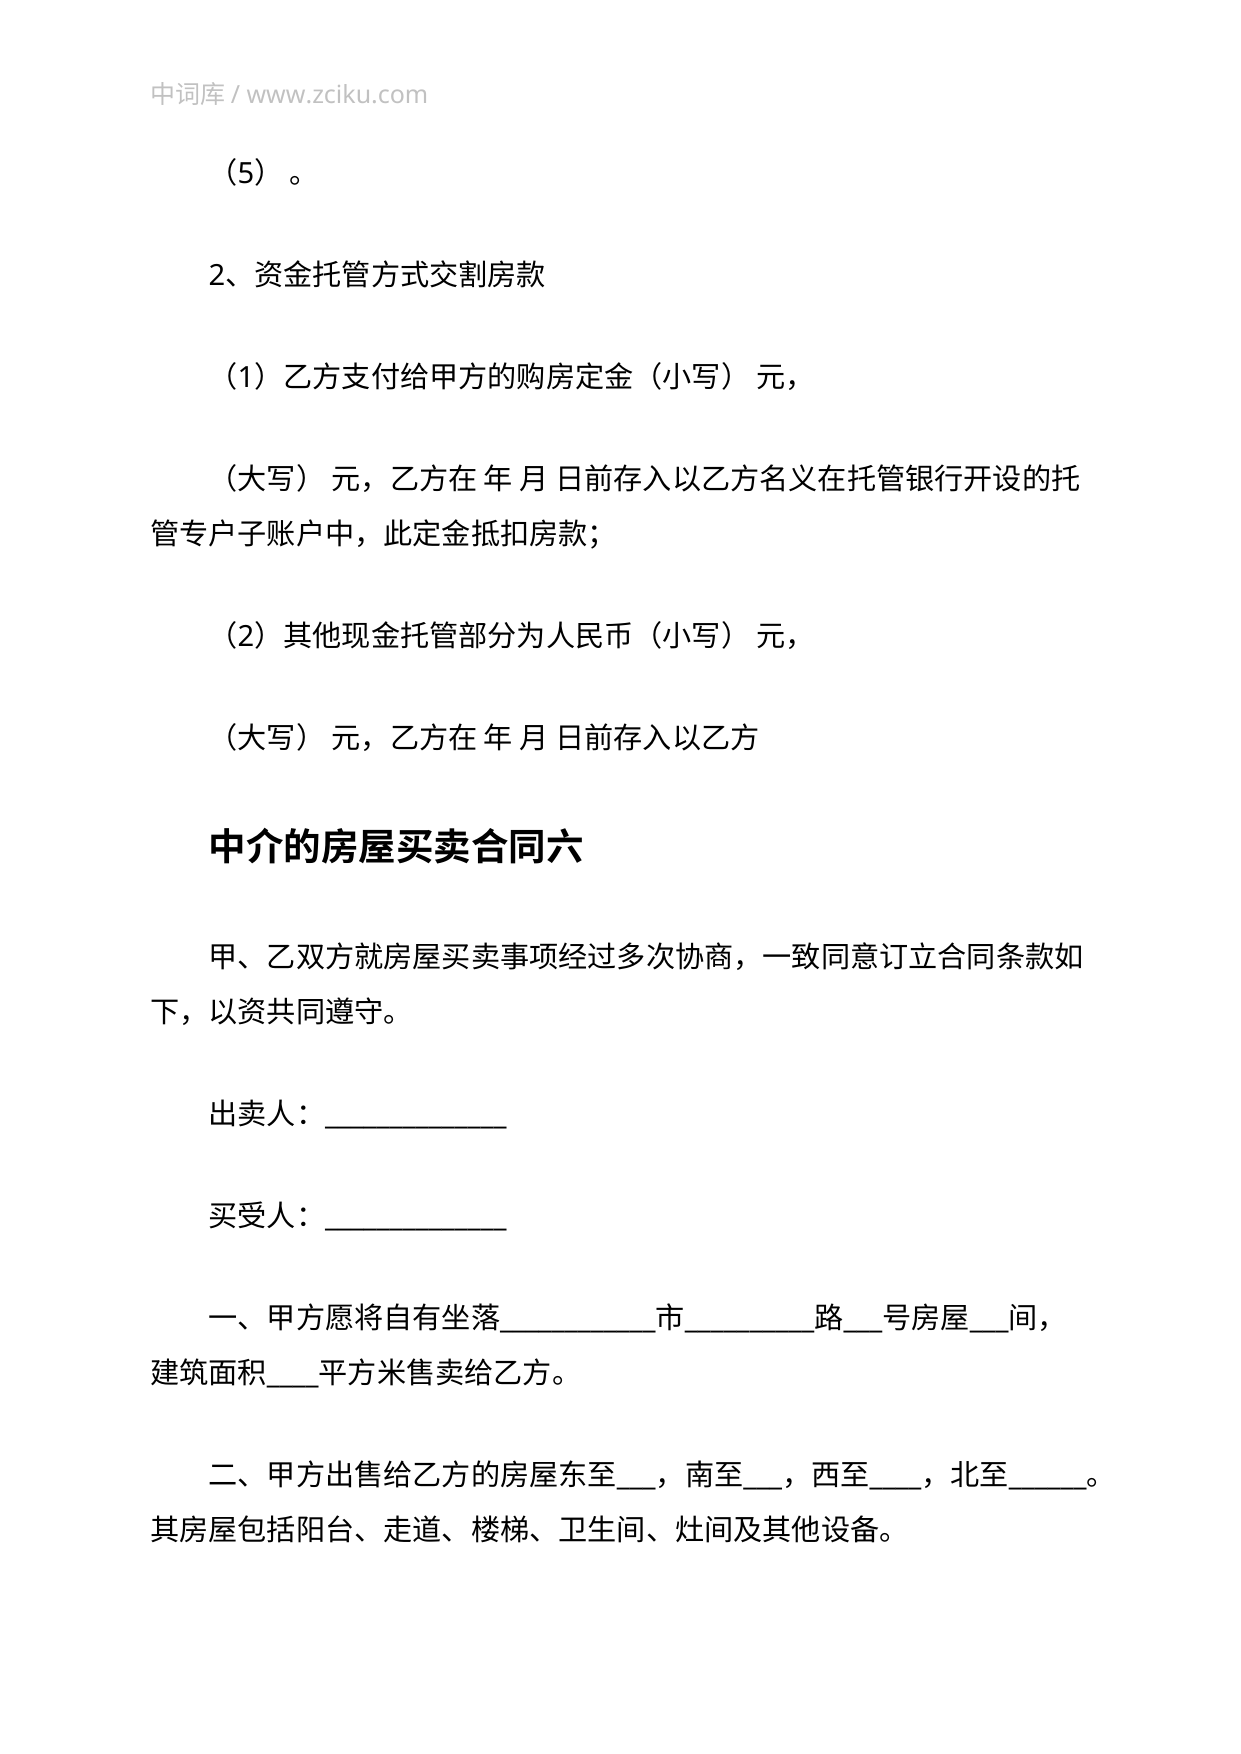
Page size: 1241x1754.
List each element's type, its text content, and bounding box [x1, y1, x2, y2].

text （5） 。 [150, 150, 1090, 192]
text （大写） 元，乙方在 年 月 日前存入以乙方名义在托管银行开设的托管专户子账户中，此定金抵扣房款； [150, 456, 1090, 553]
text 2、资金托管方式交割房款 [150, 252, 1090, 294]
text 出卖人：______________ [150, 1090, 1090, 1133]
text 二、甲方出售给乙方的房屋东至___，南至___，西至____，北至______。其房屋包括阳台、走道、楼梯、卫生间、灶间及其他设备。 [150, 1451, 1090, 1549]
text 甲、乙双方就房屋买卖事项经过多次协商，一致同意订立合同条款如下，以资共同遵守。 [150, 934, 1090, 1031]
text （大写） 元，乙方在 年 月 日前存入以乙方 [150, 714, 1090, 757]
text 一、甲方愿将自有坐落____________市__________路___号房屋___间，建筑面积____平方米售卖给乙方。 [150, 1294, 1090, 1392]
text 中介的房屋买卖合同六 [150, 816, 1090, 871]
text （1）乙方支付给甲方的购房定金（小写） 元， [150, 354, 1090, 396]
text （2）其他现金托管部分为人民币（小写） 元， [150, 613, 1090, 655]
text 买受人：______________ [150, 1192, 1090, 1235]
